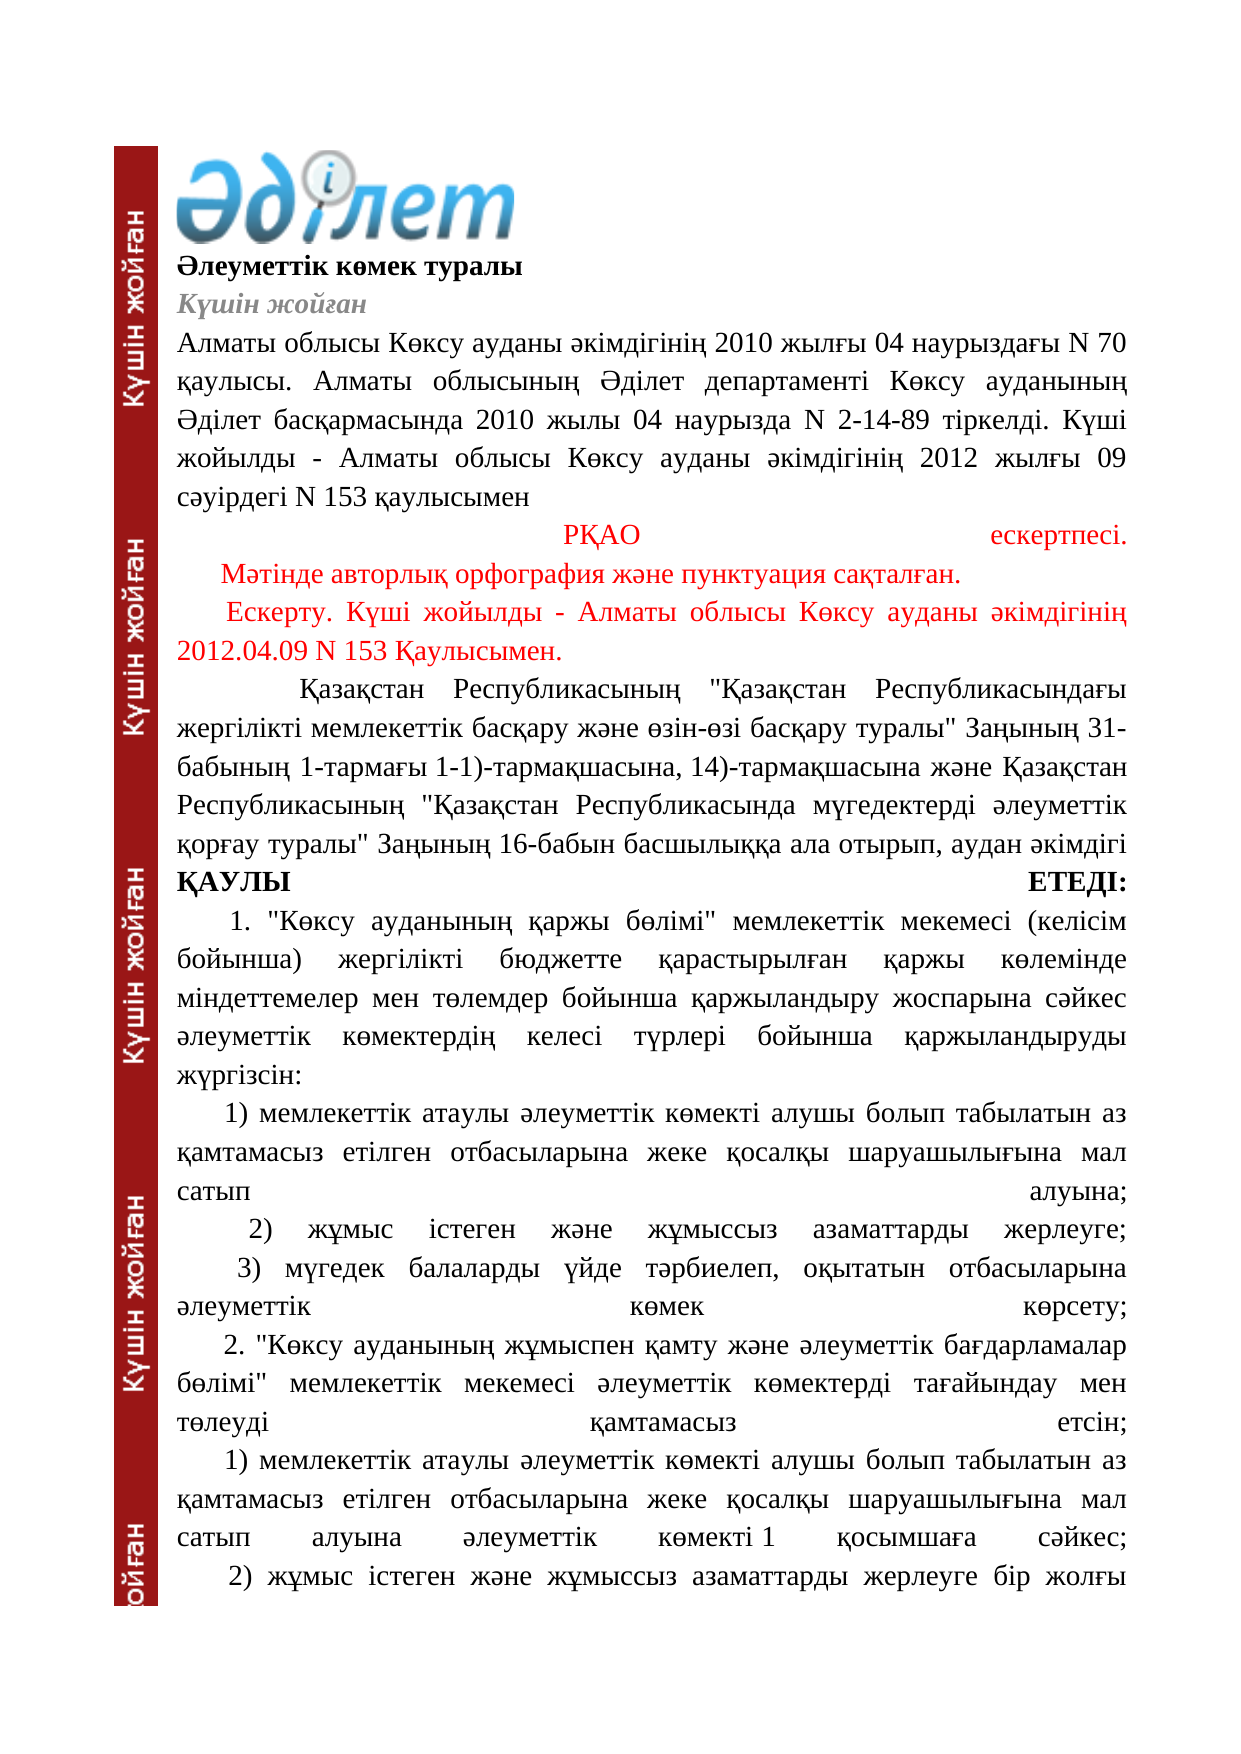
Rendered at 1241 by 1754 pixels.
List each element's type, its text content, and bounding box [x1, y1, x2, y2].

picture [114, 320, 158, 325]
picture [114, 512, 158, 517]
picture [114, 146, 158, 248]
text Күшін жойған [112, 286, 1128, 320]
picture [114, 667, 158, 672]
text Ескерту. Күші жойылды - Алматы облысы Көксу ауданы әкімдігінің 2012.04.09 N 153 Қаулысымен. [112, 594, 1128, 667]
picture [114, 1592, 158, 1606]
text РҚАО ескертпесі. Мәтінде авторлық орфография және пунктуация сақталған. [112, 517, 1128, 589]
picture [114, 281, 158, 286]
picture [176, 150, 515, 244]
text Алматы облысы Көксу ауданы әкімдігінің 2010 жылғы 04 наурыздағы N 70 қаулысы. Алматы облысының Әділет департаменті Көксу ауданының Әділет басқармасында 2010 жылы 04 наурызда N 2-14-89 тіркелді. Күші жойылды - Алматы облысы Көксу ауданы әкімдігінің 2012 жылғы 09 сәуірдегі N 153 қаулысымен [112, 325, 1128, 512]
text Әлеуметтік көмек туралы [112, 248, 1128, 281]
picture [114, 589, 158, 594]
